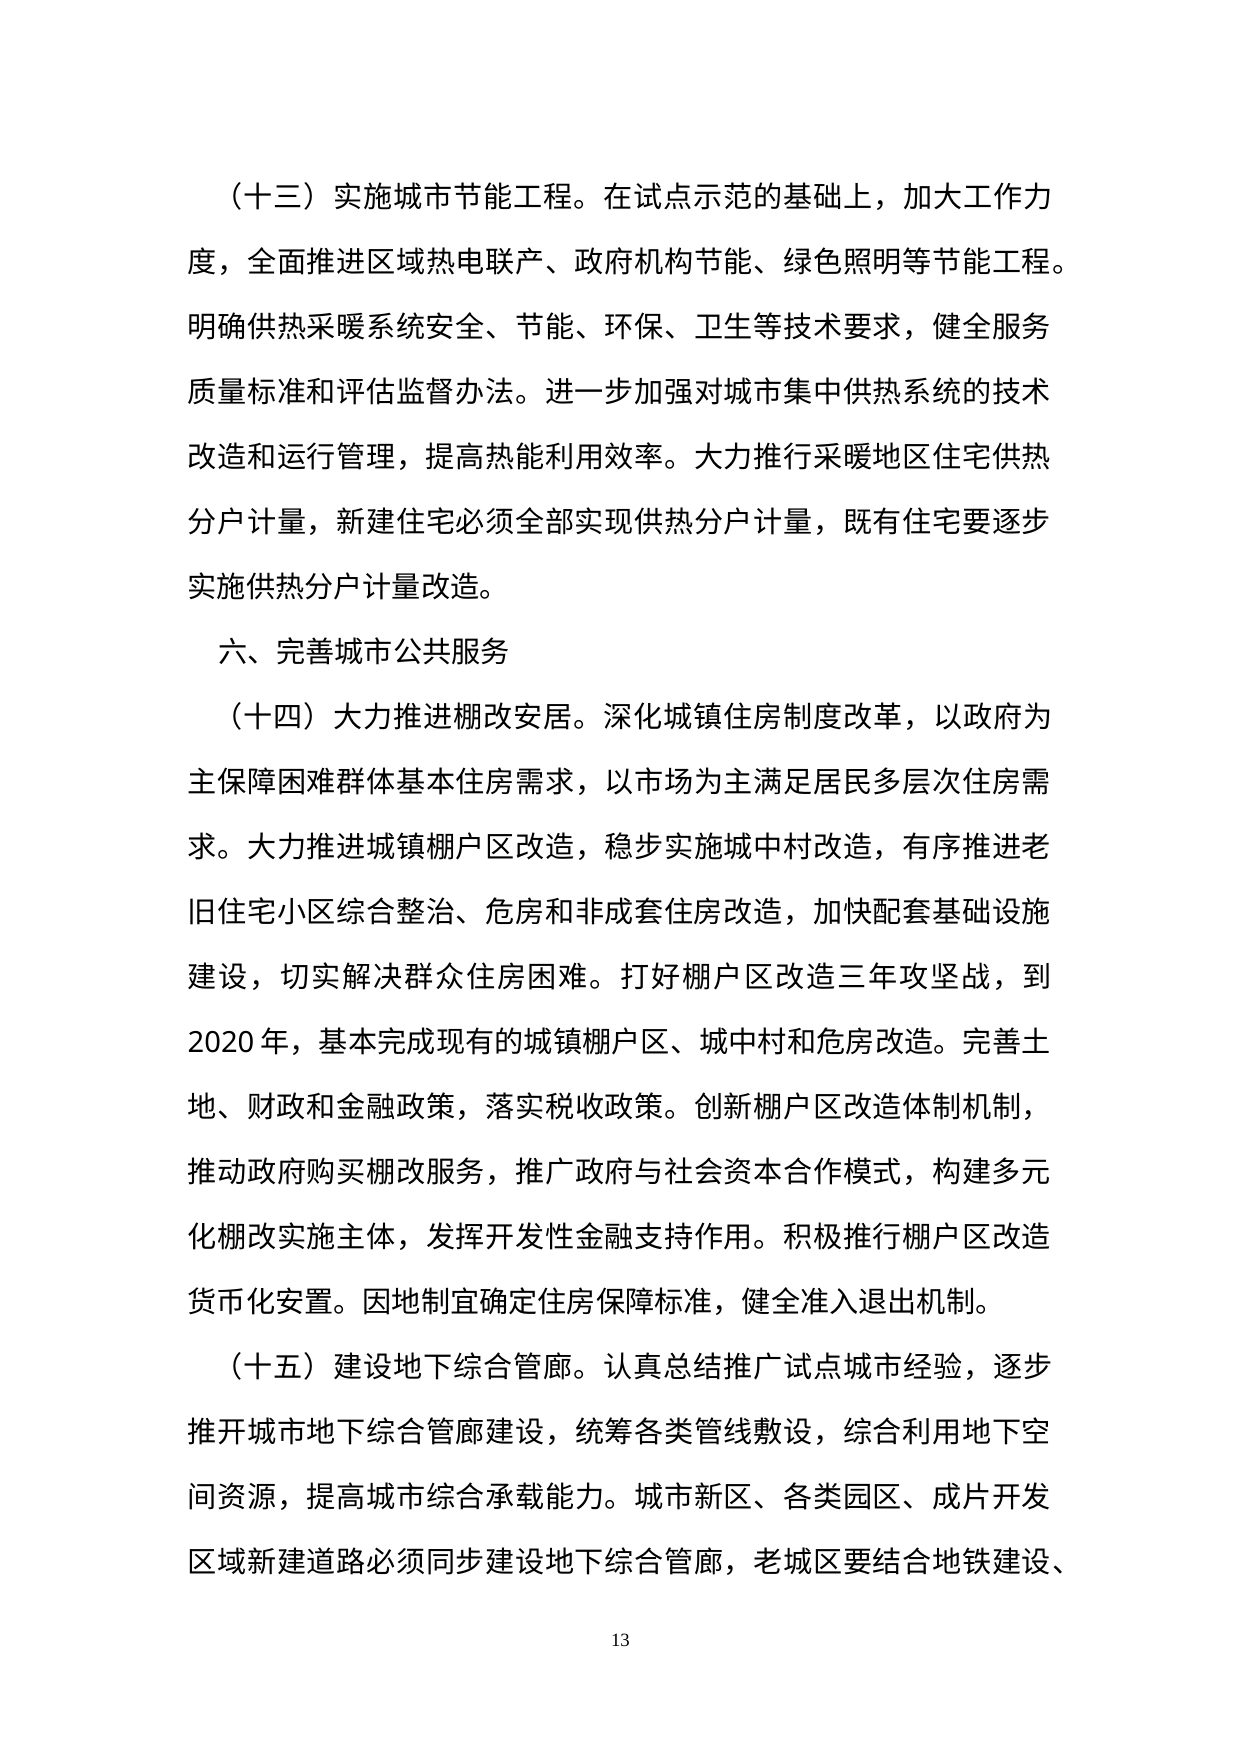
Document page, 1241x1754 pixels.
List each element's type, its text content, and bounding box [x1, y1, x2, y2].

text （十三）实施城市节能工程。在试点示范的基础上，加大工作力度，全面推进区域热电联产、政府机构节能、绿色照明等节能工程。明确供热采暖系统安全、节能、环保、卫生等技术要求，健全服务质量标准和评估监督办法。进一步加强对城市集中供热系统的技术改造和运行管理，提高热能利用效率。大力推行采暖地区住宅供热分户计量，新建住宅必须全部实现供热分户计量，既有住宅要逐步实施供热分户计量改造。 [187, 162, 1053, 617]
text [187, 1332, 1053, 1592]
text （十四）大力推进棚改安居。深化城镇住房制度改革，以政府为主保障困难群体基本住房需求，以市场为主满足居民多层次住房需求。大力推进城镇棚户区改造，稳步实施城中村改造，有序推进老旧住宅小区综合整治、危房和非成套住房改造，加快配套基础设施建设，切实解决群众住房困难。打好棚户区改造三年攻坚战，到2020年，基本完成现有的城镇棚户区、城中村和危房改造。完善土地、财政和金融政策，落实税收政策。创新棚户区改造体制机制，推动政府购买棚改服务，推广政府与社会资本合作模式，构建多元化棚改实施主体，发挥开发性金融支持作用。积极推行棚户区改造货币化安置。因地制宜确定住房保障标准，健全准入退出机制。 [187, 682, 1053, 1332]
text 六、完善城市公共服务 [187, 617, 1053, 682]
